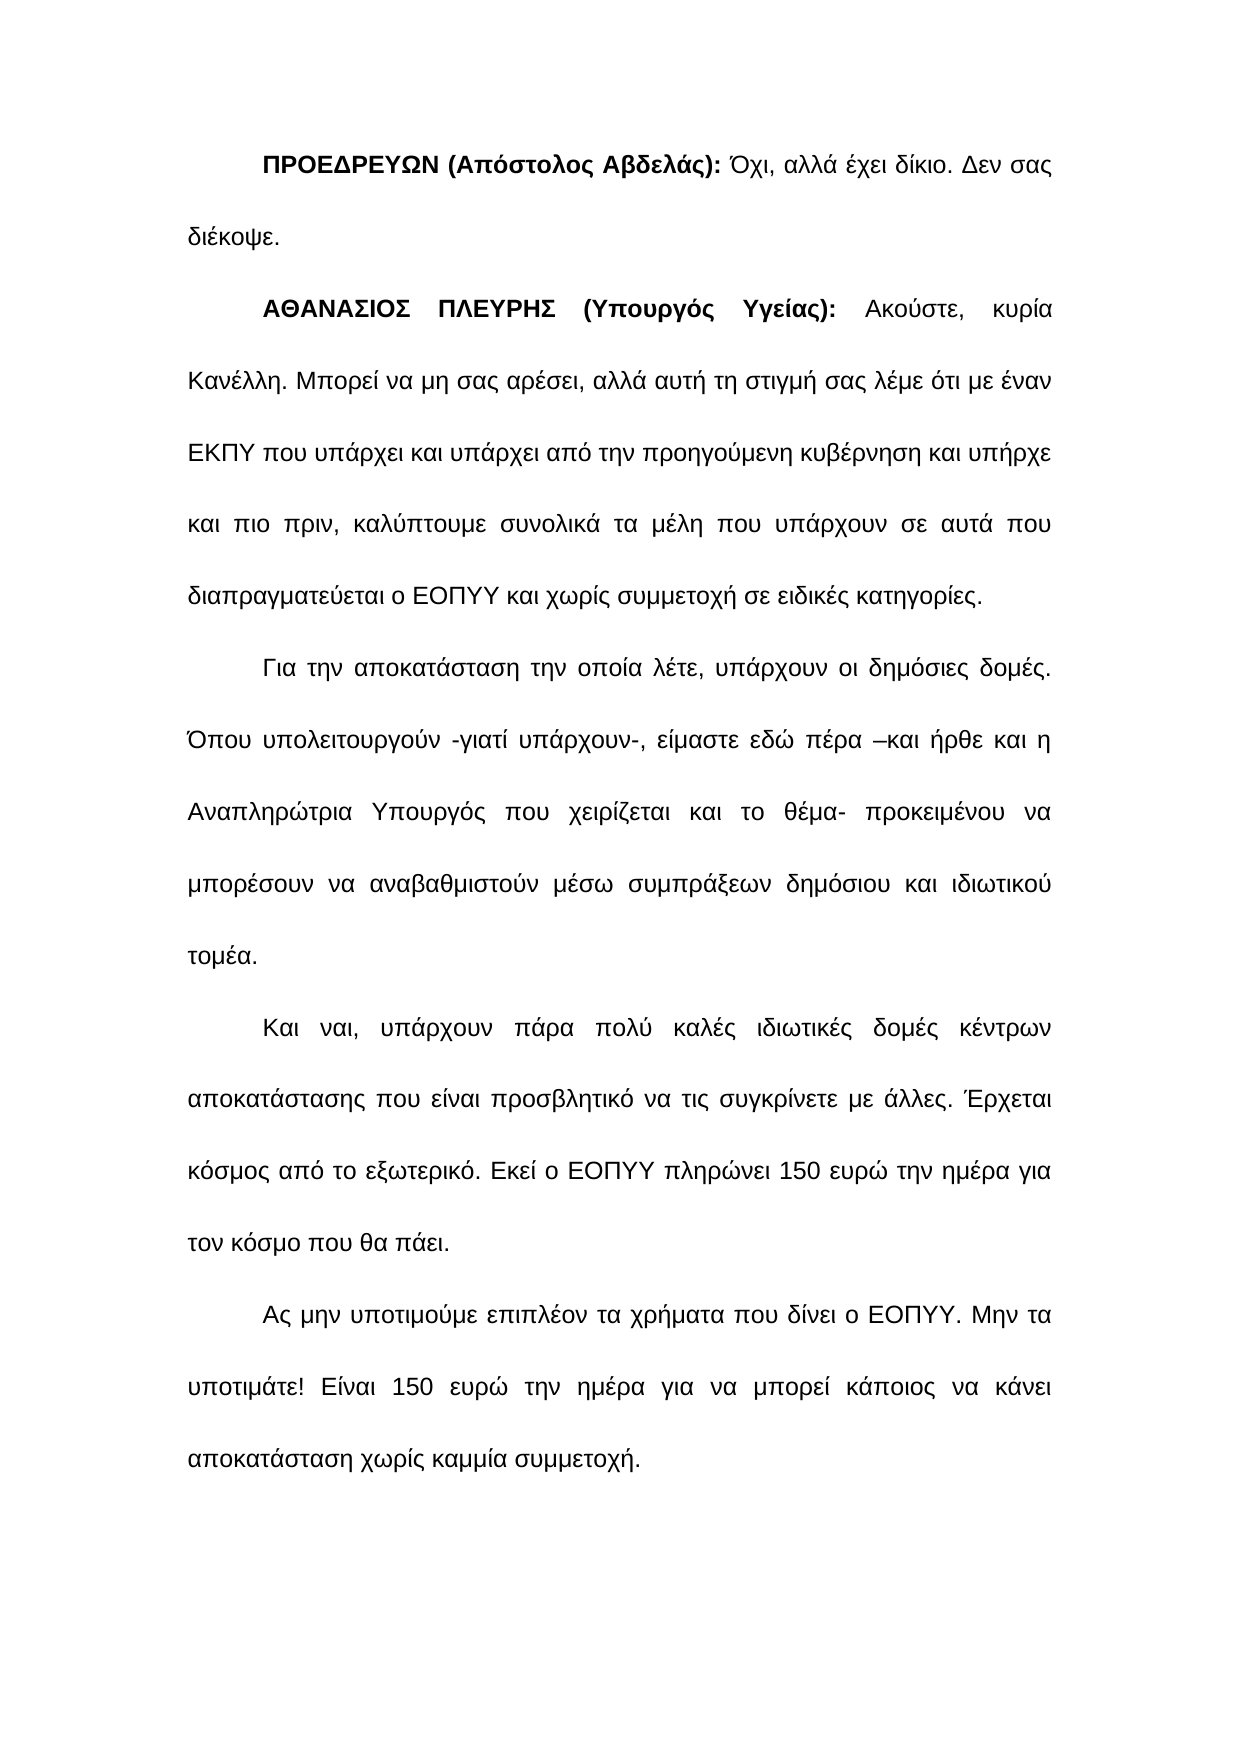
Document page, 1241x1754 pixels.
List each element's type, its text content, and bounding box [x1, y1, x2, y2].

text ΑΘΑΝΑΣΙΟΣ ΠΛΕΥΡΗΣ (Υπουργός Υγείας): Ακούστε, κυρία Κανέλλη. Μπορεί να μη σας αρέσει, αλλά αυτή τη στιγμή σας λέμε ότι με έναν ΕΚΠΥ που υπάρχει και υπάρχει από την προηγούμενη κυβέρνηση και υπήρχε και πιο πριν, καλύπτουμε συνολικά τα μέλη που υπάρχουν σε αυτά που διαπραγματεύεται ο ΕΟΠΥΥ και χωρίς συμμετοχή σε ειδικές κατηγορίες. [187, 294, 1053, 610]
text ΠΡΟΕΔΡΕΥΩΝ (Απόστολος Αβδελάς): Όχι, αλλά έχει δίκιο. Δεν σας διέκοψε. [187, 150, 1053, 251]
text Και ναι, υπάρχουν πάρα πολύ καλές ιδιωτικές δομές κέντρων αποκατάστασης που είναι προσβλητικό να τις συγκρίνετε με άλλες. Έρχεται κόσμος από το εξωτερικό. Εκεί ο ΕΟΠΥΥ πληρώνει 150 ευρώ την ημέρα για τον κόσμο που θα πάει. [187, 1012, 1053, 1257]
text Για την αποκατάσταση την οποία λέτε, υπάρχουν οι δημόσιες δομές. Όπου υπολειτουργούν -γιατί υπάρχουν-, είμαστε εδώ πέρα –και ήρθε και η Αναπληρώτρια Υπουργός που χειρίζεται και το θέμα- προκειμένου να μπορέσουν να αναβαθμιστούν μέσω συμπράξεων δημόσιου και ιδιωτικού τομέα. [187, 653, 1053, 969]
text Ας μην υποτιμούμε επιπλέον τα χρήματα που δίνει ο ΕΟΠΥΥ. Μην τα υποτιμάτε! Είναι 150 ευρώ την ημέρα για να μπορεί κάποιος να κάνει αποκατάσταση χωρίς καμμία συμμετοχή. [187, 1300, 1053, 1472]
